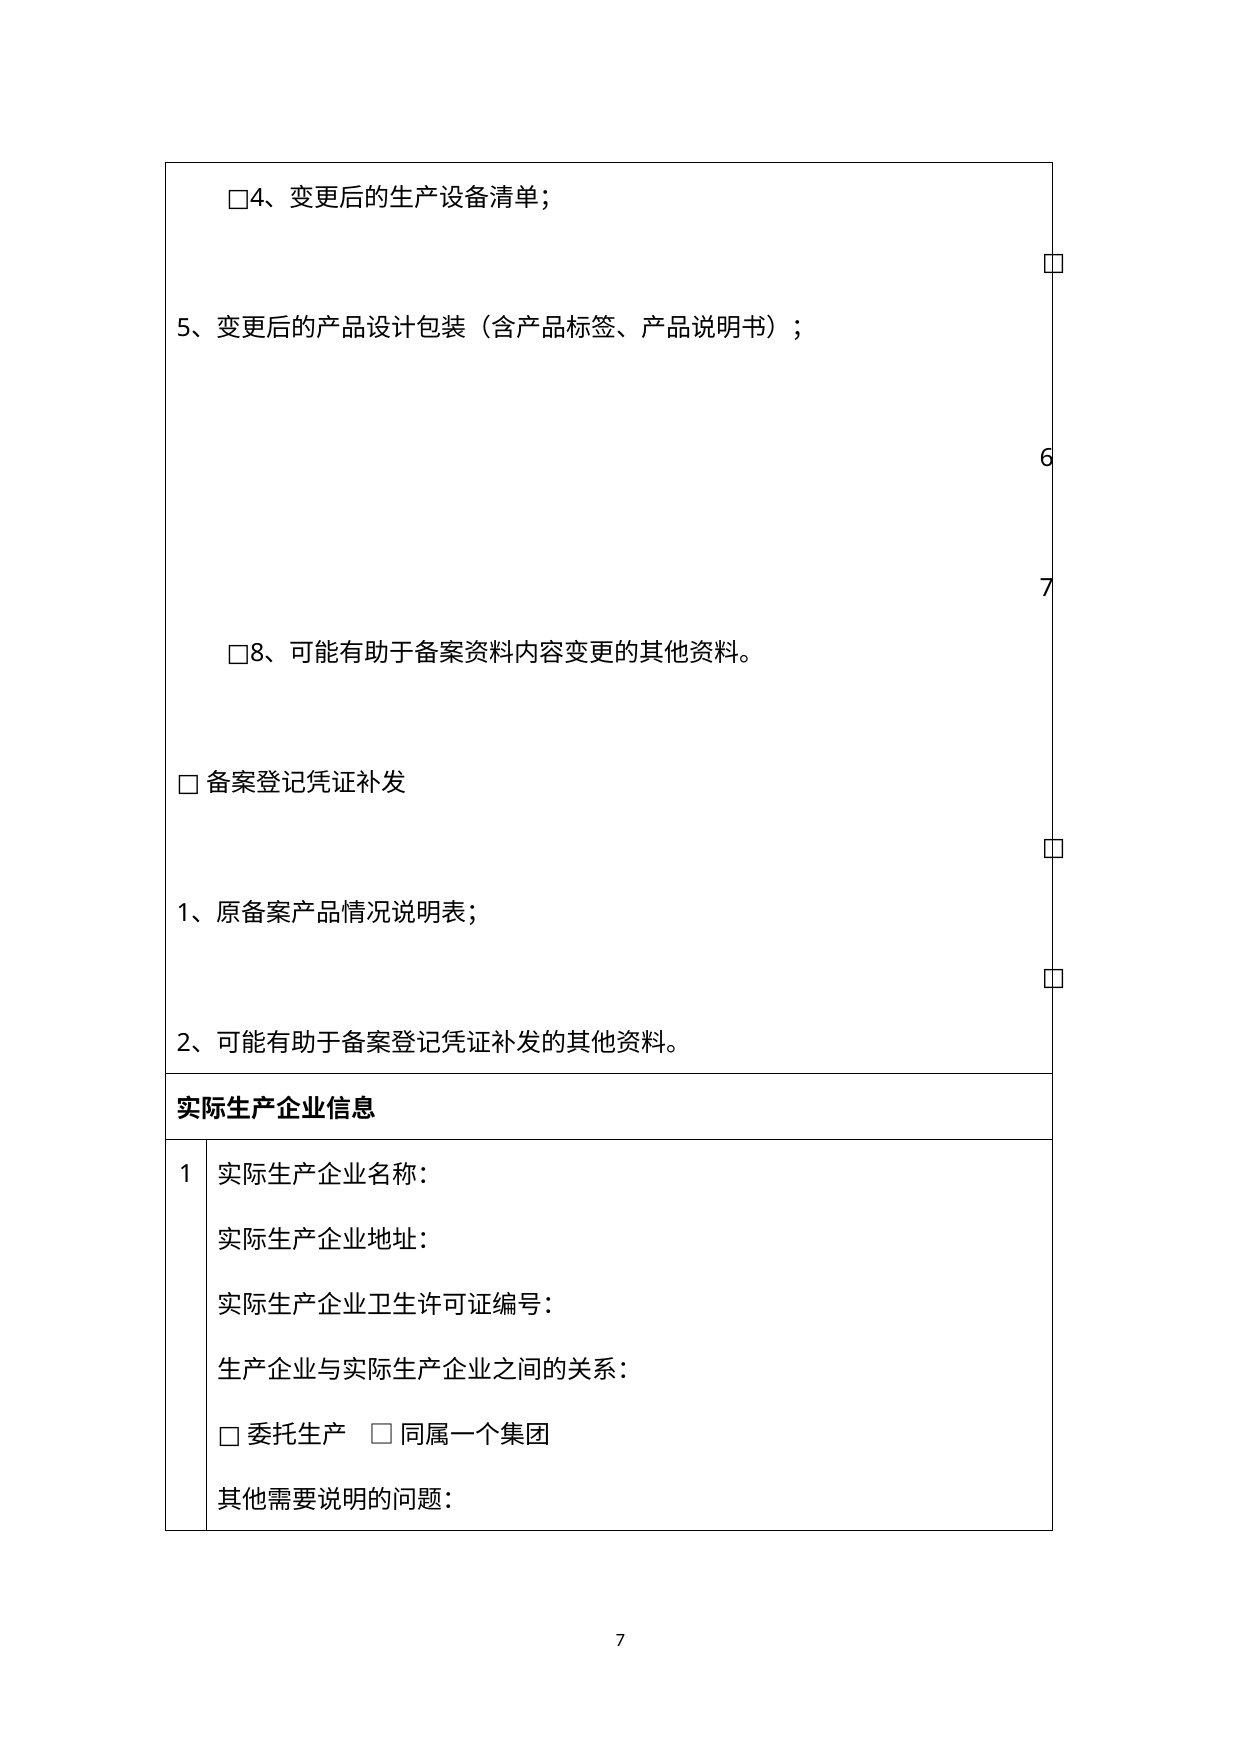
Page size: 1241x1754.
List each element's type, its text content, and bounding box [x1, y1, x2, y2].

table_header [166, 163, 1052, 1073]
table_cell 1 [166, 1140, 206, 1530]
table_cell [207, 1140, 1052, 1530]
table_cell 实际生产企业信息 [166, 1074, 1052, 1139]
